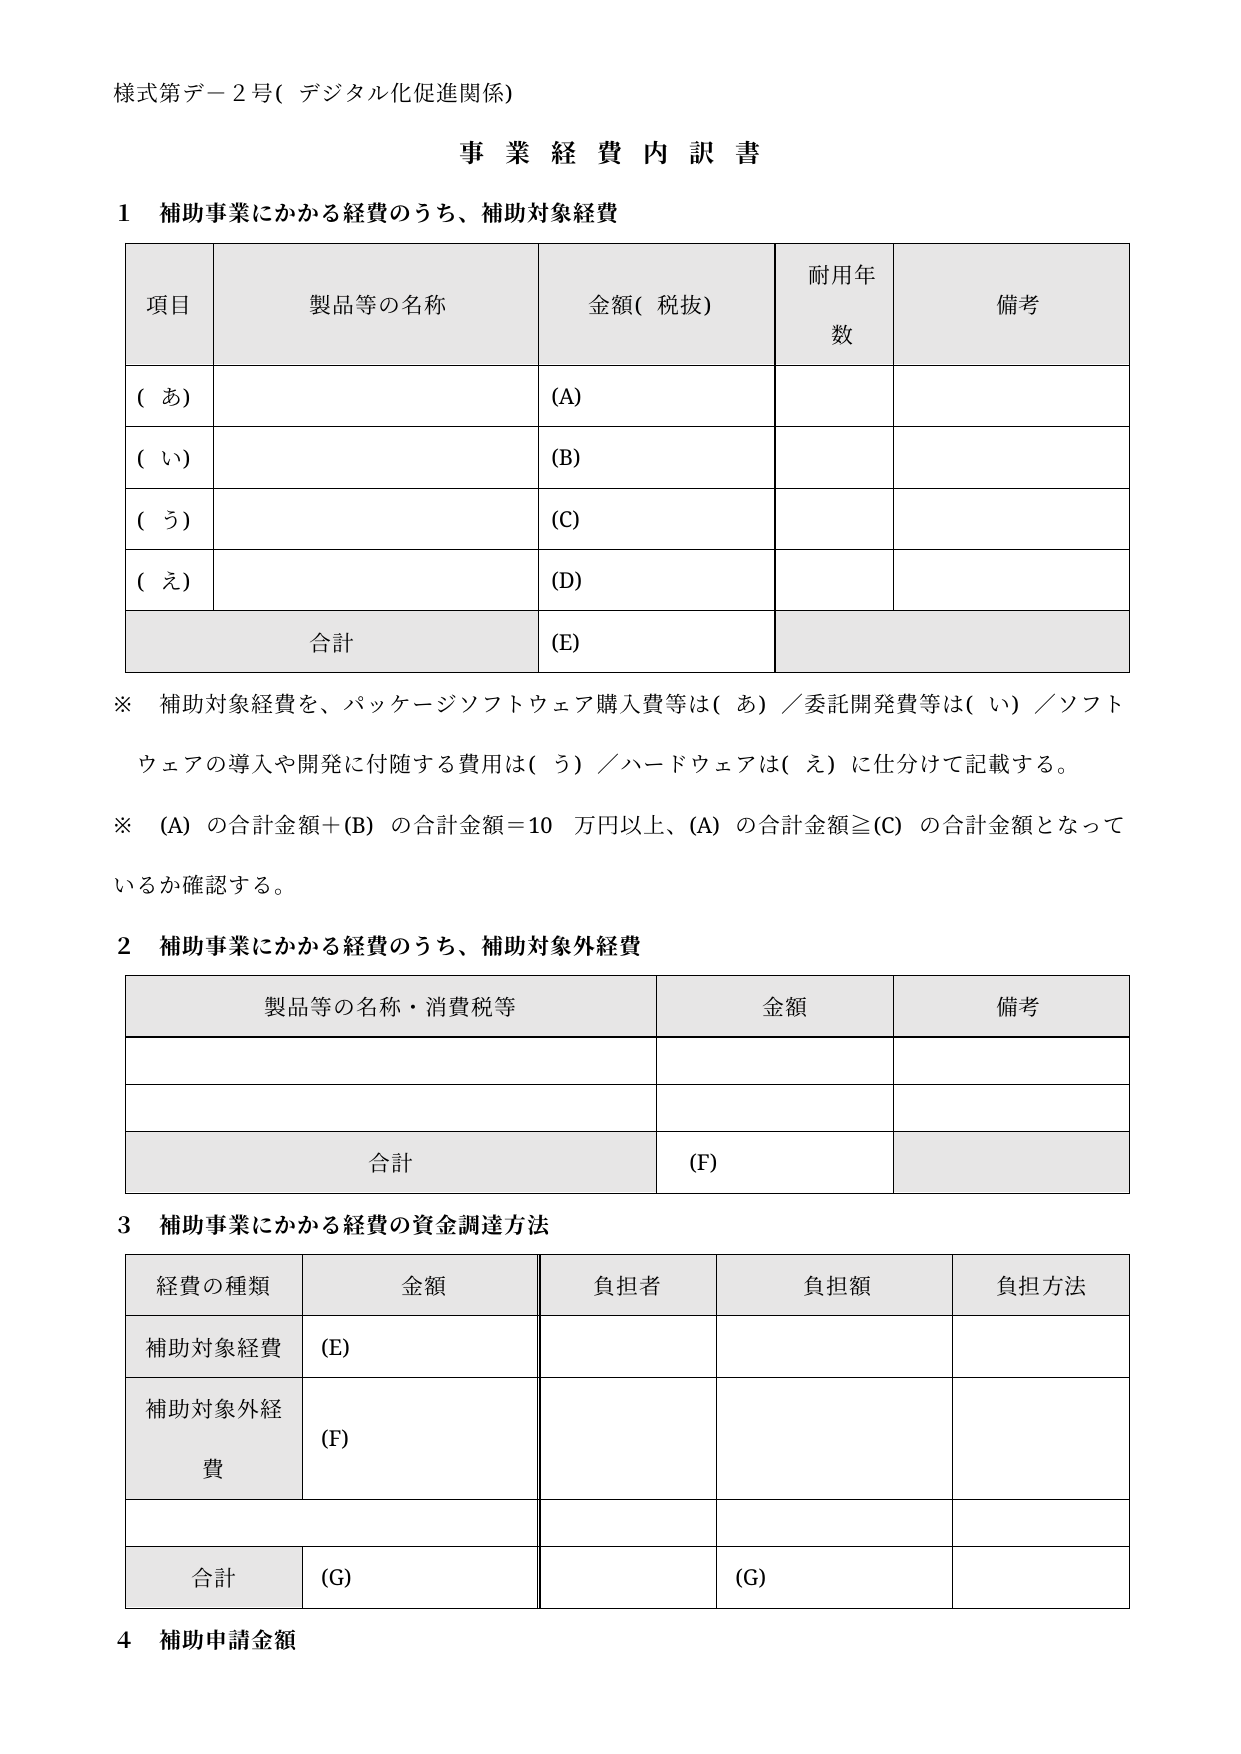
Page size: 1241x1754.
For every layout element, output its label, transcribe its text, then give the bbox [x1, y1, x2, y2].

table_cell [894, 550, 1129, 610]
table_cell [776, 489, 893, 549]
table_header 項目 [126, 244, 213, 364]
table_cell [126, 1038, 656, 1084]
text ４ 補助申請金額 [114, 1608, 1127, 1669]
table_cell (F) [303, 1378, 537, 1499]
table_cell [541, 1316, 716, 1377]
table_cell (E) [539, 611, 774, 672]
text 事業経費内訳書 [114, 122, 1127, 182]
table_cell [894, 489, 1129, 549]
table_cell [657, 1085, 893, 1131]
table_header 備考 [894, 244, 1129, 364]
table_cell [541, 1547, 716, 1607]
table_cell [953, 1547, 1129, 1607]
table_cell [776, 427, 893, 487]
table_cell (G) [303, 1547, 537, 1607]
table_cell [214, 366, 538, 426]
table_cell [214, 550, 538, 610]
table_cell [953, 1500, 1129, 1546]
text ※ 補助対象経費を、パッケージソフトウェア購入費等は(あ)／委託開発費等は(い)／ソフトウェアの導入や開発に付随する費用は(う)／ハードウェアは(え)に仕分けて記載する。 [114, 673, 1127, 794]
table_cell [894, 1085, 1129, 1131]
table_cell [717, 1378, 952, 1499]
table_cell (E) [303, 1316, 537, 1377]
table_header 製品等の名称・消費税等 [126, 976, 656, 1036]
table_header 金額(税抜) [539, 244, 774, 364]
table_cell [953, 1316, 1129, 1377]
table_header 負担者 [541, 1255, 716, 1315]
table_cell [776, 611, 1129, 672]
table_cell (い) [126, 427, 213, 487]
table_cell (G) [717, 1547, 952, 1607]
table_header 備考 [894, 976, 1129, 1036]
table_cell [894, 366, 1129, 426]
text ※ (A)の合計金額＋(B)の合計金額＝10万円以上、(A)の合計金額≧(C)の合計金額となっているか確認する。 [114, 794, 1127, 914]
text 様式第デ－２号(デジタル化促進関係) [114, 61, 1127, 122]
table_cell [214, 427, 538, 487]
table_header 負担額 [717, 1255, 952, 1315]
table_header 金額 [657, 976, 893, 1036]
text ３ 補助事業にかかる経費の資金調達方法 [114, 1193, 1127, 1254]
table_cell [717, 1500, 952, 1546]
table_cell 補助対象経費 [126, 1316, 302, 1377]
table_header 製品等の名称 [214, 244, 538, 364]
table_cell [776, 366, 893, 426]
table_cell (あ) [126, 366, 213, 426]
table_cell [894, 1132, 1129, 1192]
table_cell (C) [539, 489, 774, 549]
table_cell [894, 1038, 1129, 1084]
table_cell [776, 550, 893, 610]
table_cell [126, 1500, 537, 1546]
table_cell [953, 1378, 1129, 1499]
table_cell (A) [539, 366, 774, 426]
table_cell (D) [539, 550, 774, 610]
table_cell [214, 489, 538, 549]
table_cell (う) [126, 489, 213, 549]
table_cell [717, 1316, 952, 1377]
table_header 負担方法 [953, 1255, 1129, 1315]
table_header 耐用年数 [776, 244, 893, 364]
text １ 補助事業にかかる経費のうち、補助対象経費 [114, 182, 1127, 243]
table_cell 補助対象外経費 [126, 1378, 302, 1499]
table_cell (F) [657, 1132, 893, 1192]
table_cell 合計 [126, 1547, 302, 1607]
table_cell [541, 1378, 716, 1499]
table_cell [894, 427, 1129, 487]
table_cell [657, 1038, 893, 1084]
table_cell 合計 [126, 1132, 656, 1192]
text ２ 補助事業にかかる経費のうち、補助対象外経費 [114, 914, 1127, 975]
table_cell (B) [539, 427, 774, 487]
table_cell 合計 [126, 611, 538, 672]
table_header 金額 [303, 1255, 537, 1315]
table_cell (え) [126, 550, 213, 610]
table_cell [541, 1500, 716, 1546]
table_cell [126, 1085, 656, 1131]
table_header 経費の種類 [126, 1255, 302, 1315]
